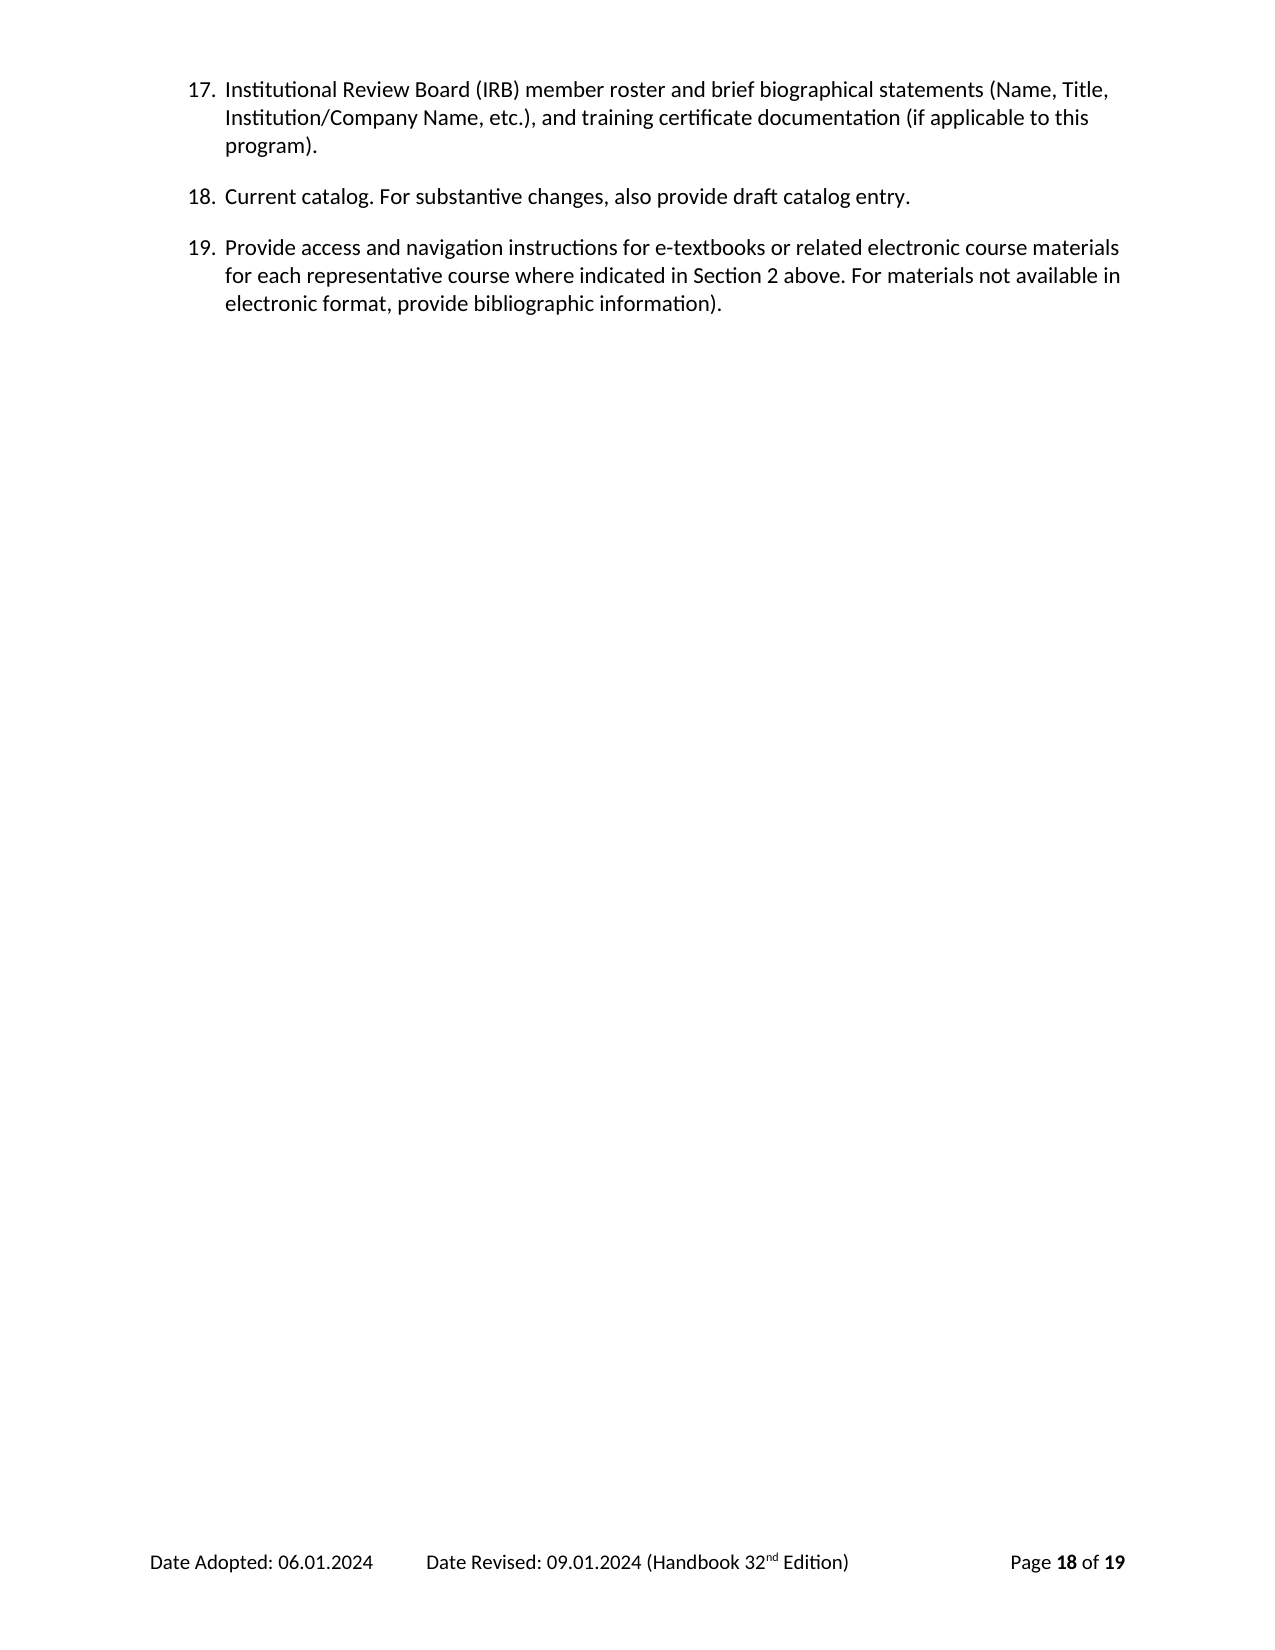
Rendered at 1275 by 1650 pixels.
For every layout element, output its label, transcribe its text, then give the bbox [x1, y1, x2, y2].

list Provide access and navigation instructions for e-textbooks or related electronic course materials for each representative course where indicated in Section 2 above. For materials not available in electronic format, provide bibliographic information). [187, 233, 1125, 317]
list Current catalog. For substantive changes, also provide draft catalog entry. [187, 182, 1125, 210]
list Institutional Review Board (IRB) member roster and brief biographical statements (Name, Title, Institution/Company Name, etc.), and training certificate documentation (if applicable to this program). [187, 75, 1125, 159]
